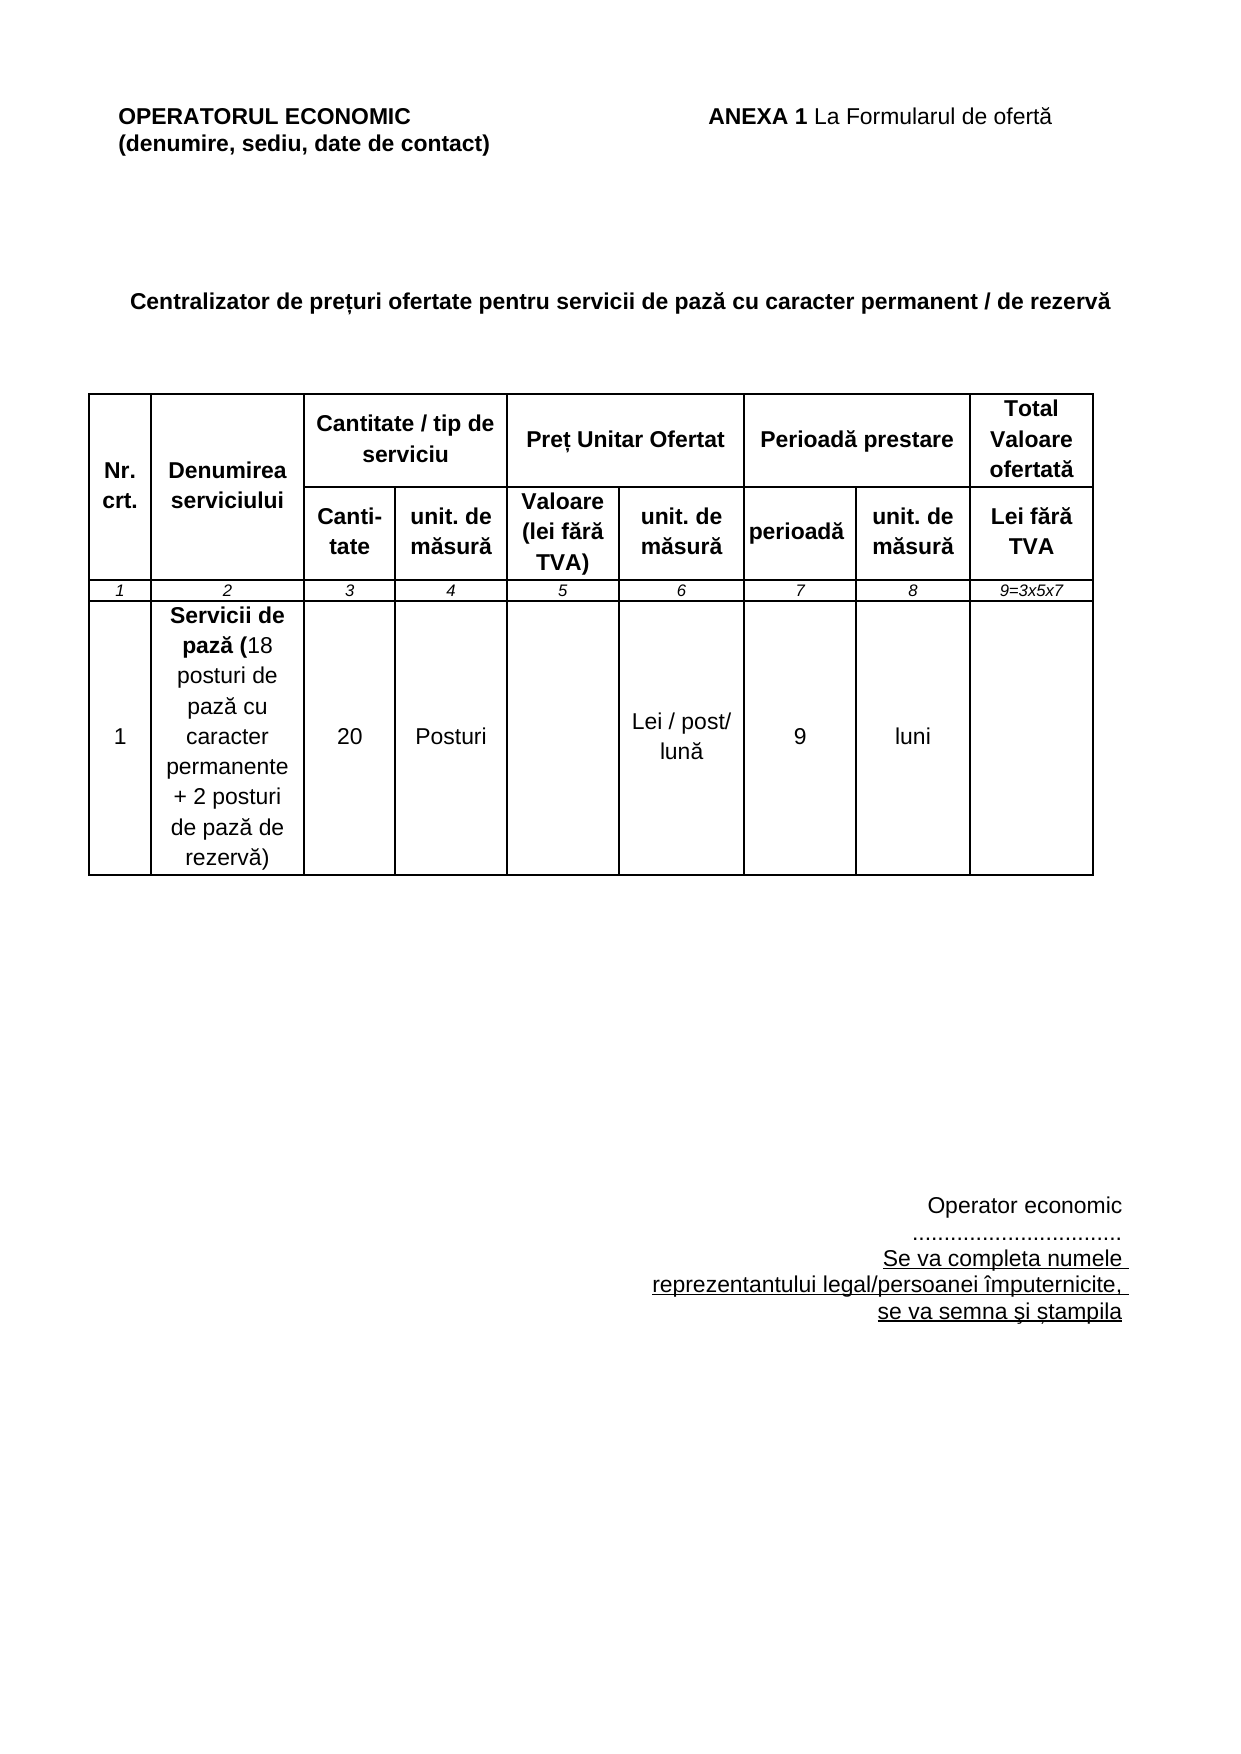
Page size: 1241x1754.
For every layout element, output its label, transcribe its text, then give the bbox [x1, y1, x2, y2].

table_cell 9 [745, 602, 855, 874]
table_cell Servicii de pază (18 posturi de pază cu caracter permanente + 2 posturi de pază de rezervă) [152, 602, 303, 874]
table_cell 20 [305, 602, 394, 874]
table_header Cantitate / tip de serviciu [305, 395, 506, 486]
table_cell [508, 602, 618, 874]
table_cell 7 [745, 581, 855, 600]
table_header Preț Unitar Ofertat [508, 395, 743, 486]
table_cell perioadă [745, 488, 855, 579]
table_cell 5 [508, 581, 618, 600]
table_cell 4 [396, 581, 506, 600]
table_header Total Valoare ofertată [971, 395, 1092, 486]
table_cell unit. de măsură [396, 488, 506, 579]
table_cell luni [857, 602, 969, 874]
text se va semna şi ștampila [118, 1298, 1122, 1324]
table_cell 6 [620, 581, 743, 600]
table_cell 2 [152, 581, 303, 600]
table_cell [971, 602, 1092, 874]
table_cell Canti-tate [305, 488, 394, 579]
text ................................. [118, 1218, 1122, 1245]
table_header Nr. crt. [90, 395, 150, 579]
table_cell 9=3x5x7 [971, 581, 1092, 600]
table_cell unit. de măsură [857, 488, 969, 579]
text reprezentantului legal/persoanei împuternicite, [118, 1271, 1122, 1298]
table_cell 8 [857, 581, 969, 600]
table_header Perioadă prestare [745, 395, 969, 486]
table_header Denumirea serviciului [152, 395, 303, 579]
text OPERATORUL ECONOMIC ANEXA 1 La Formularul de ofertă [118, 103, 1122, 130]
table_cell 1 [90, 581, 150, 600]
table_cell Lei / post/ lună [620, 602, 743, 874]
text Centralizator de prețuri ofertate pentru servicii de pază cu caracter permanent / de rezervă [118, 288, 1122, 314]
text Se va completa numele [118, 1245, 1122, 1271]
table_cell Posturi [396, 602, 506, 874]
table_cell 3 [305, 581, 394, 600]
table_cell unit. de măsură [620, 488, 743, 579]
table_cell Lei fără TVA [971, 488, 1092, 579]
text Operator economic [118, 1192, 1122, 1218]
text (denumire, sediu, date de contact) [118, 130, 1122, 156]
table_cell 1 [90, 602, 150, 874]
table_cell Valoare (lei fără TVA) [508, 488, 618, 579]
